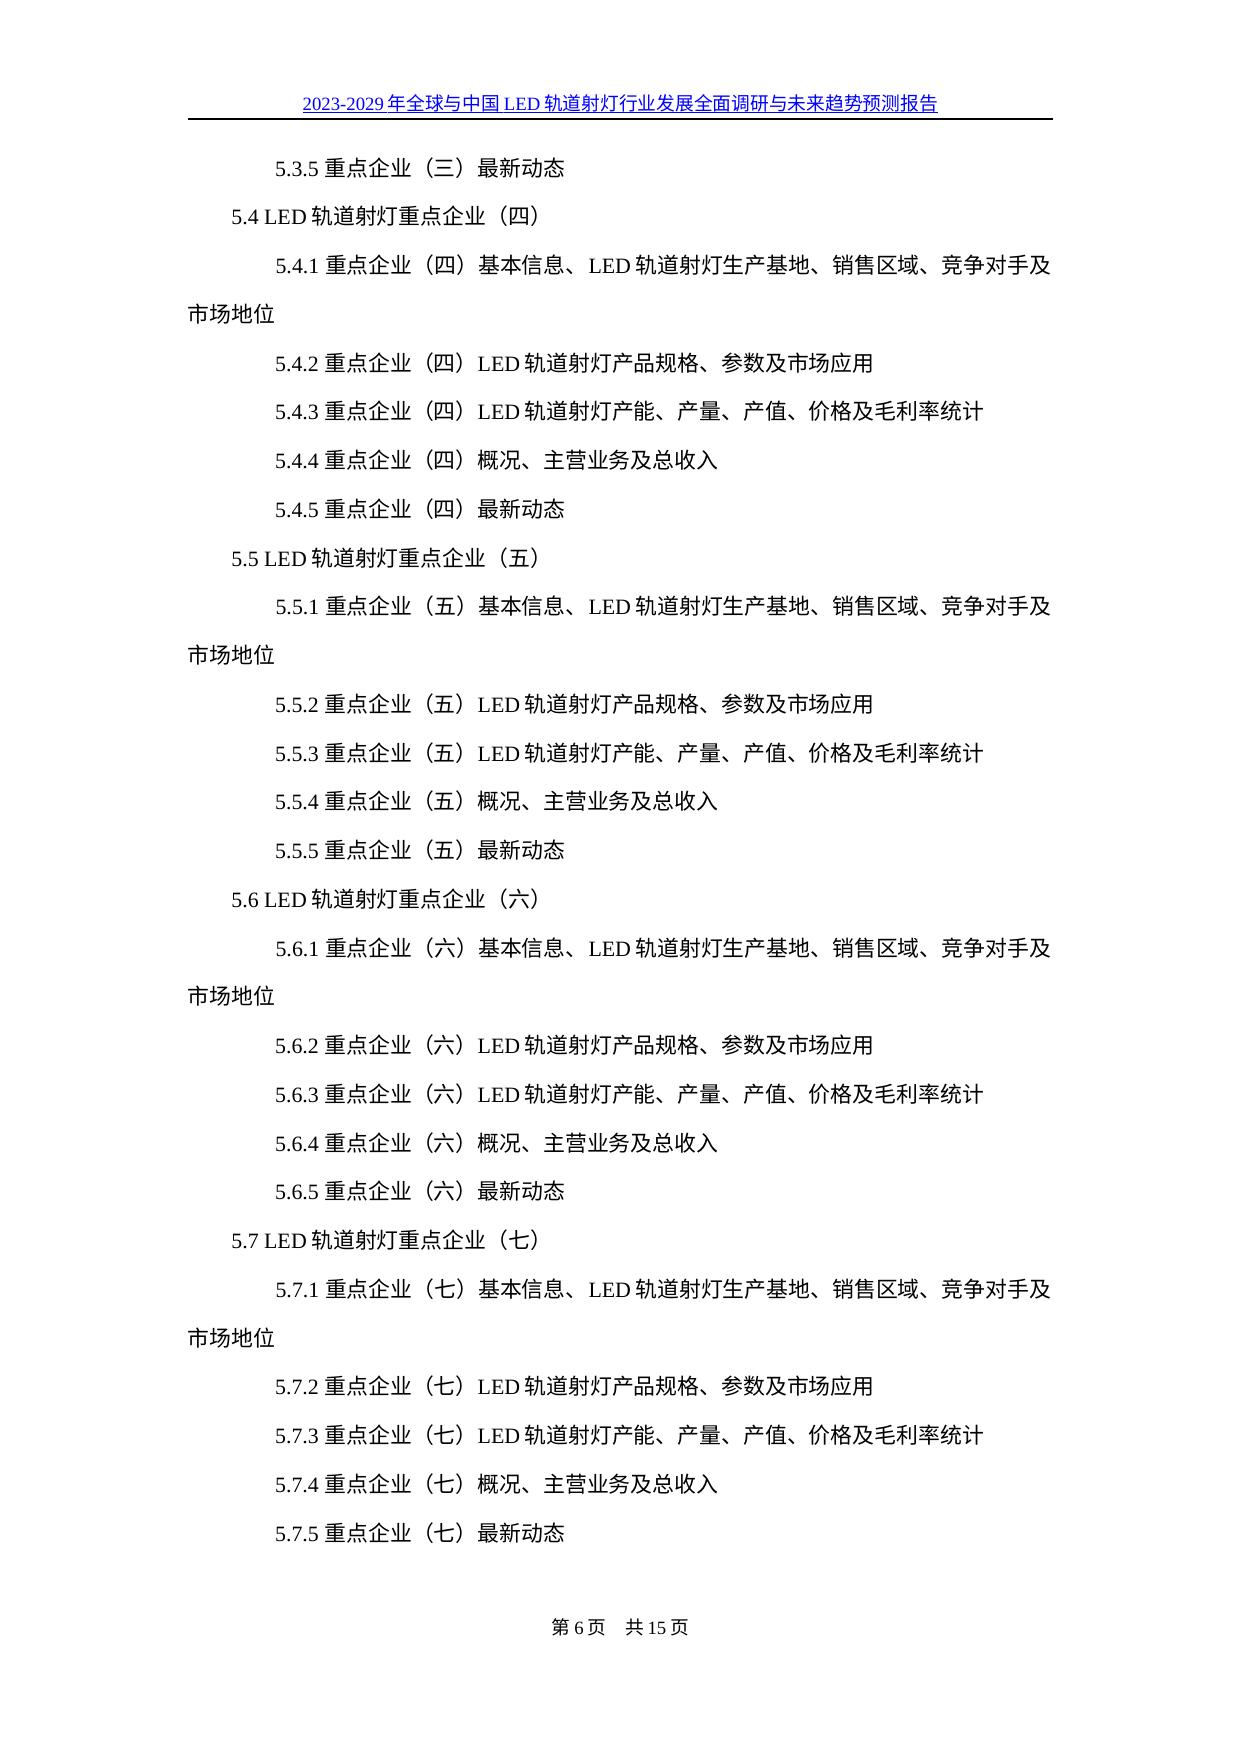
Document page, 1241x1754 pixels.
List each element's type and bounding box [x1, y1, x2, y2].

text [187, 150, 1053, 1548]
